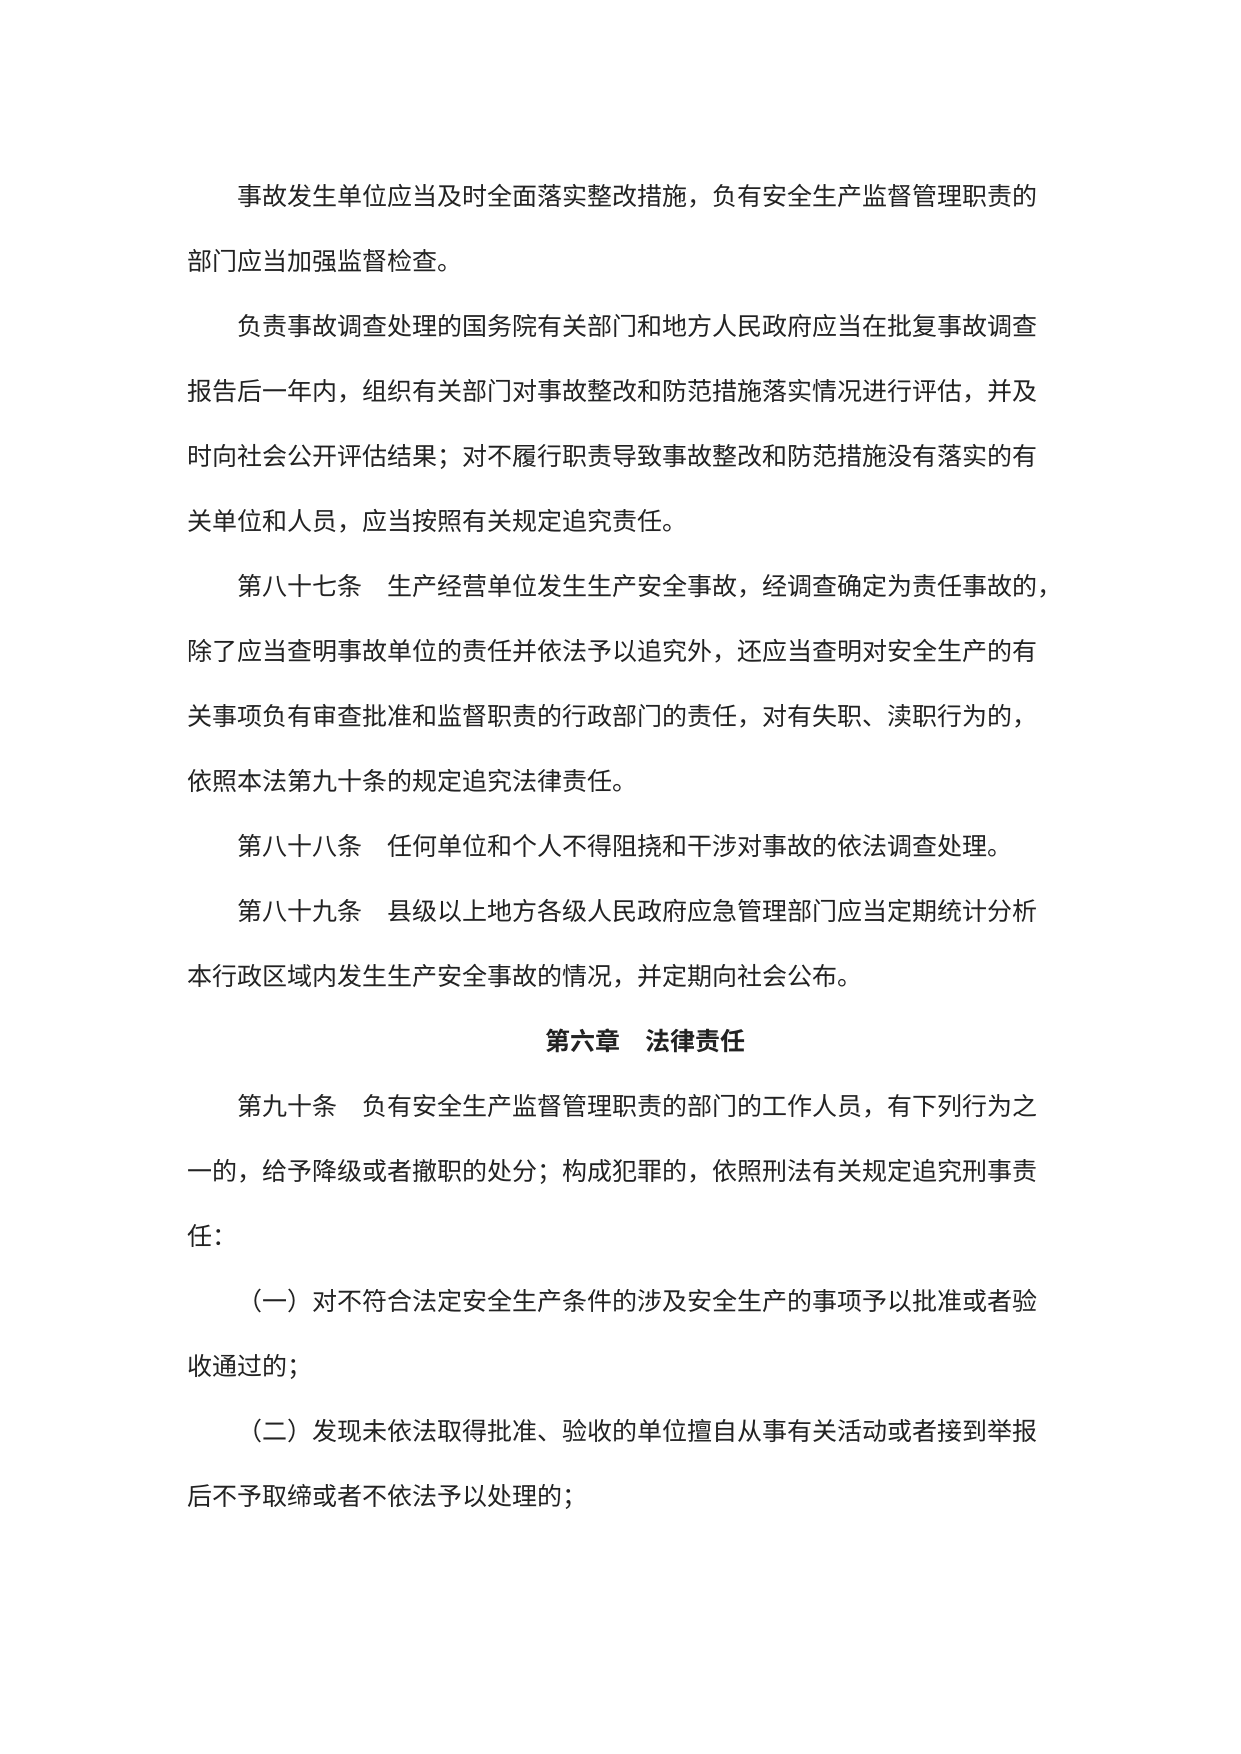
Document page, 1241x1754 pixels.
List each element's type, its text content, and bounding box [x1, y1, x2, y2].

text （一）对不符合法定安全生产条件的涉及安全生产的事项予以批准或者验收通过的； [187, 1267, 1053, 1397]
text 第八十七条 生产经营单位发生生产安全事故，经调查确定为责任事故的，除了应当查明事故单位的责任并依法予以追究外，还应当查明对安全生产的有关事项负有审查批准和监督职责的行政部门的责任，对有失职、渎职行为的，依照本法第九十条的规定追究法律责任。 [187, 552, 1053, 812]
text 负责事故调查处理的国务院有关部门和地方人民政府应当在批复事故调查报告后一年内，组织有关部门对事故整改和防范措施落实情况进行评估，并及时向社会公开评估结果；对不履行职责导致事故整改和防范措施没有落实的有关单位和人员，应当按照有关规定追究责任。 [187, 292, 1053, 552]
text 第九十条 负有安全生产监督管理职责的部门的工作人员，有下列行为之一的，给予降级或者撤职的处分；构成犯罪的，依照刑法有关规定追究刑事责任： [187, 1072, 1053, 1267]
text 第六章 法律责任 [187, 1007, 1053, 1072]
text 事故发生单位应当及时全面落实整改措施，负有安全生产监督管理职责的部门应当加强监督检查。 [187, 162, 1053, 292]
text 第八十九条 县级以上地方各级人民政府应急管理部门应当定期统计分析本行政区域内发生生产安全事故的情况，并定期向社会公布。 [187, 877, 1053, 1007]
text 第八十八条 任何单位和个人不得阻挠和干涉对事故的依法调查处理。 [187, 812, 1053, 877]
text （二）发现未依法取得批准、验收的单位擅自从事有关活动或者接到举报后不予取缔或者不依法予以处理的； [187, 1397, 1053, 1527]
